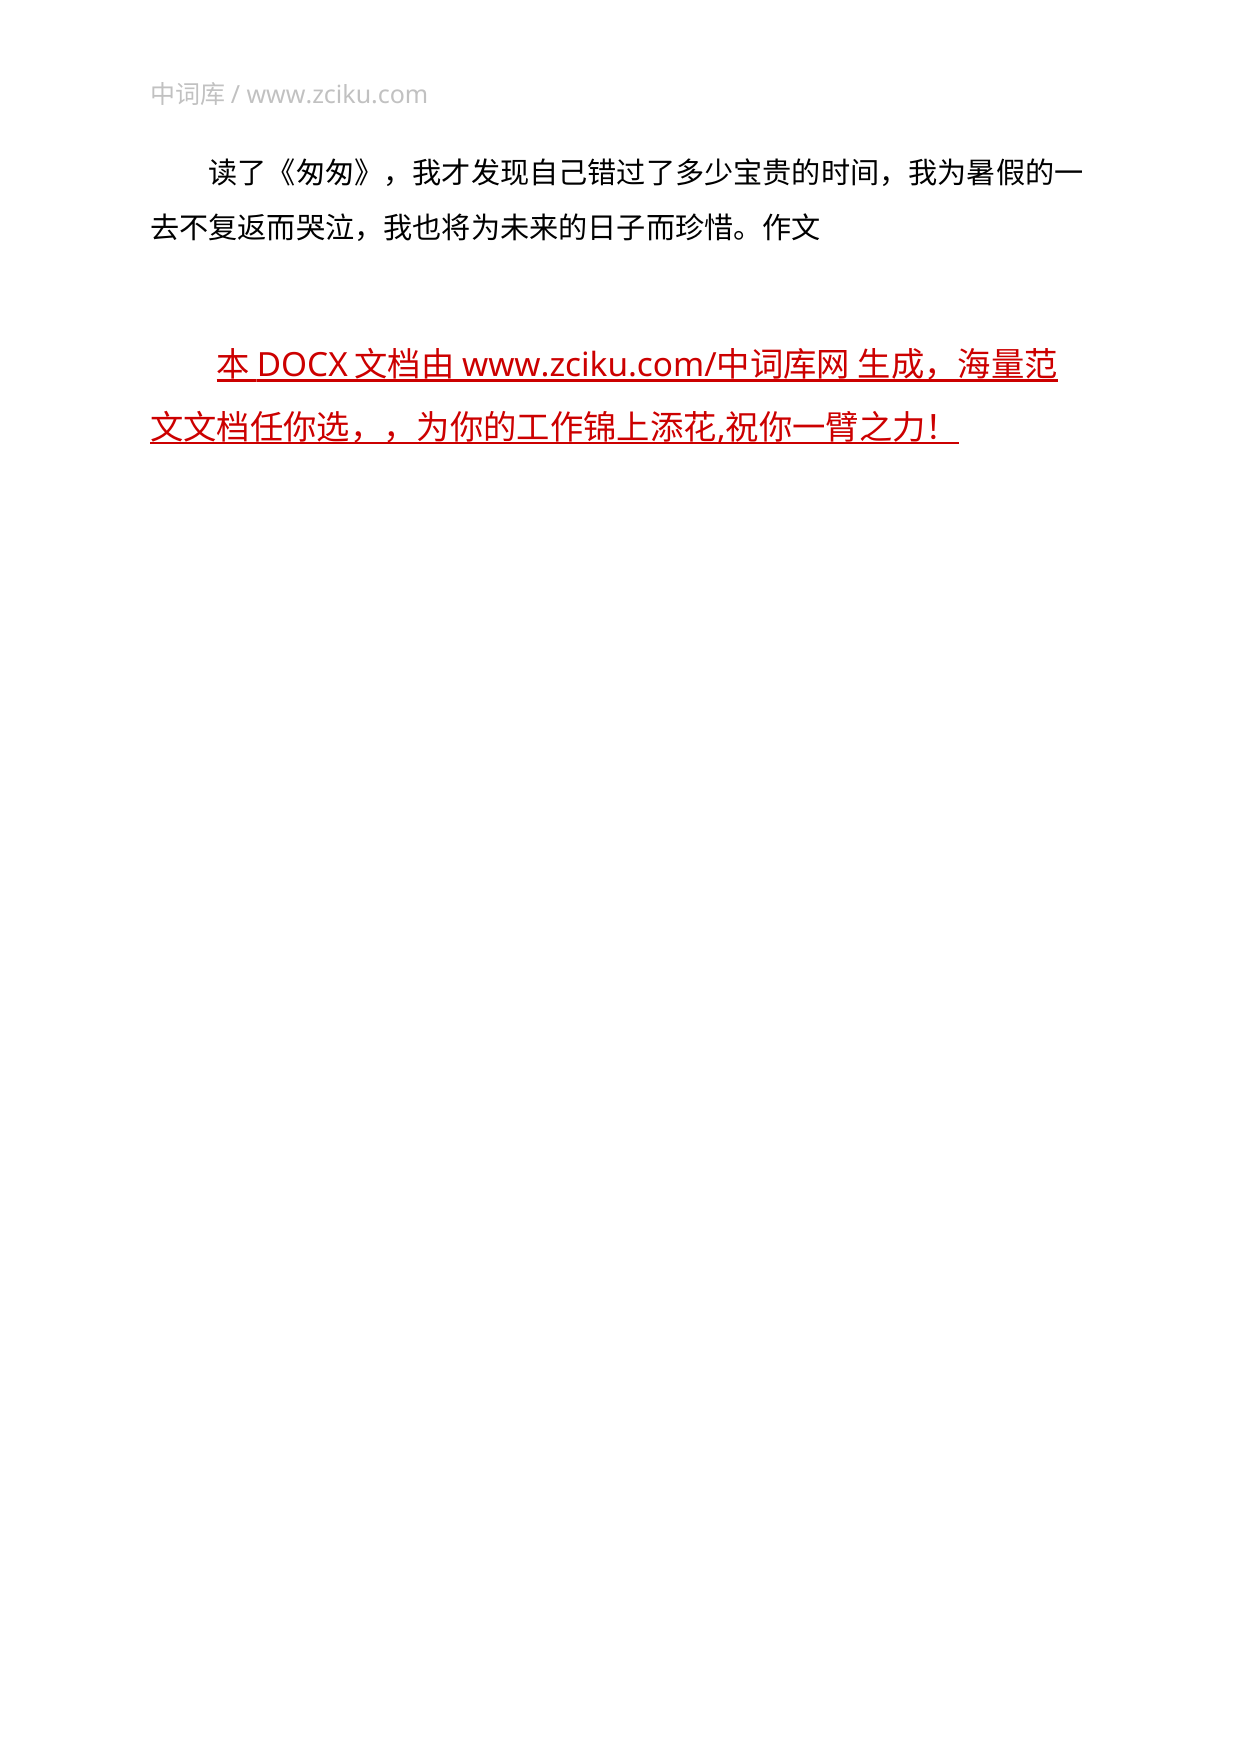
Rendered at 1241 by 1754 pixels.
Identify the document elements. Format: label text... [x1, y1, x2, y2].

text 读了《匆匆》，我才发现自己错过了多少宝贵的时间，我为暑假的一去不复返而哭泣，我也将为未来的日子而珍惜。作文 [150, 150, 1090, 247]
text 本DOCX文档由 www.zciku.com/中词库网 生成，海量范文文档任你选，，为你的工作锦上添花,祝你一臂之力！ [150, 338, 1090, 449]
